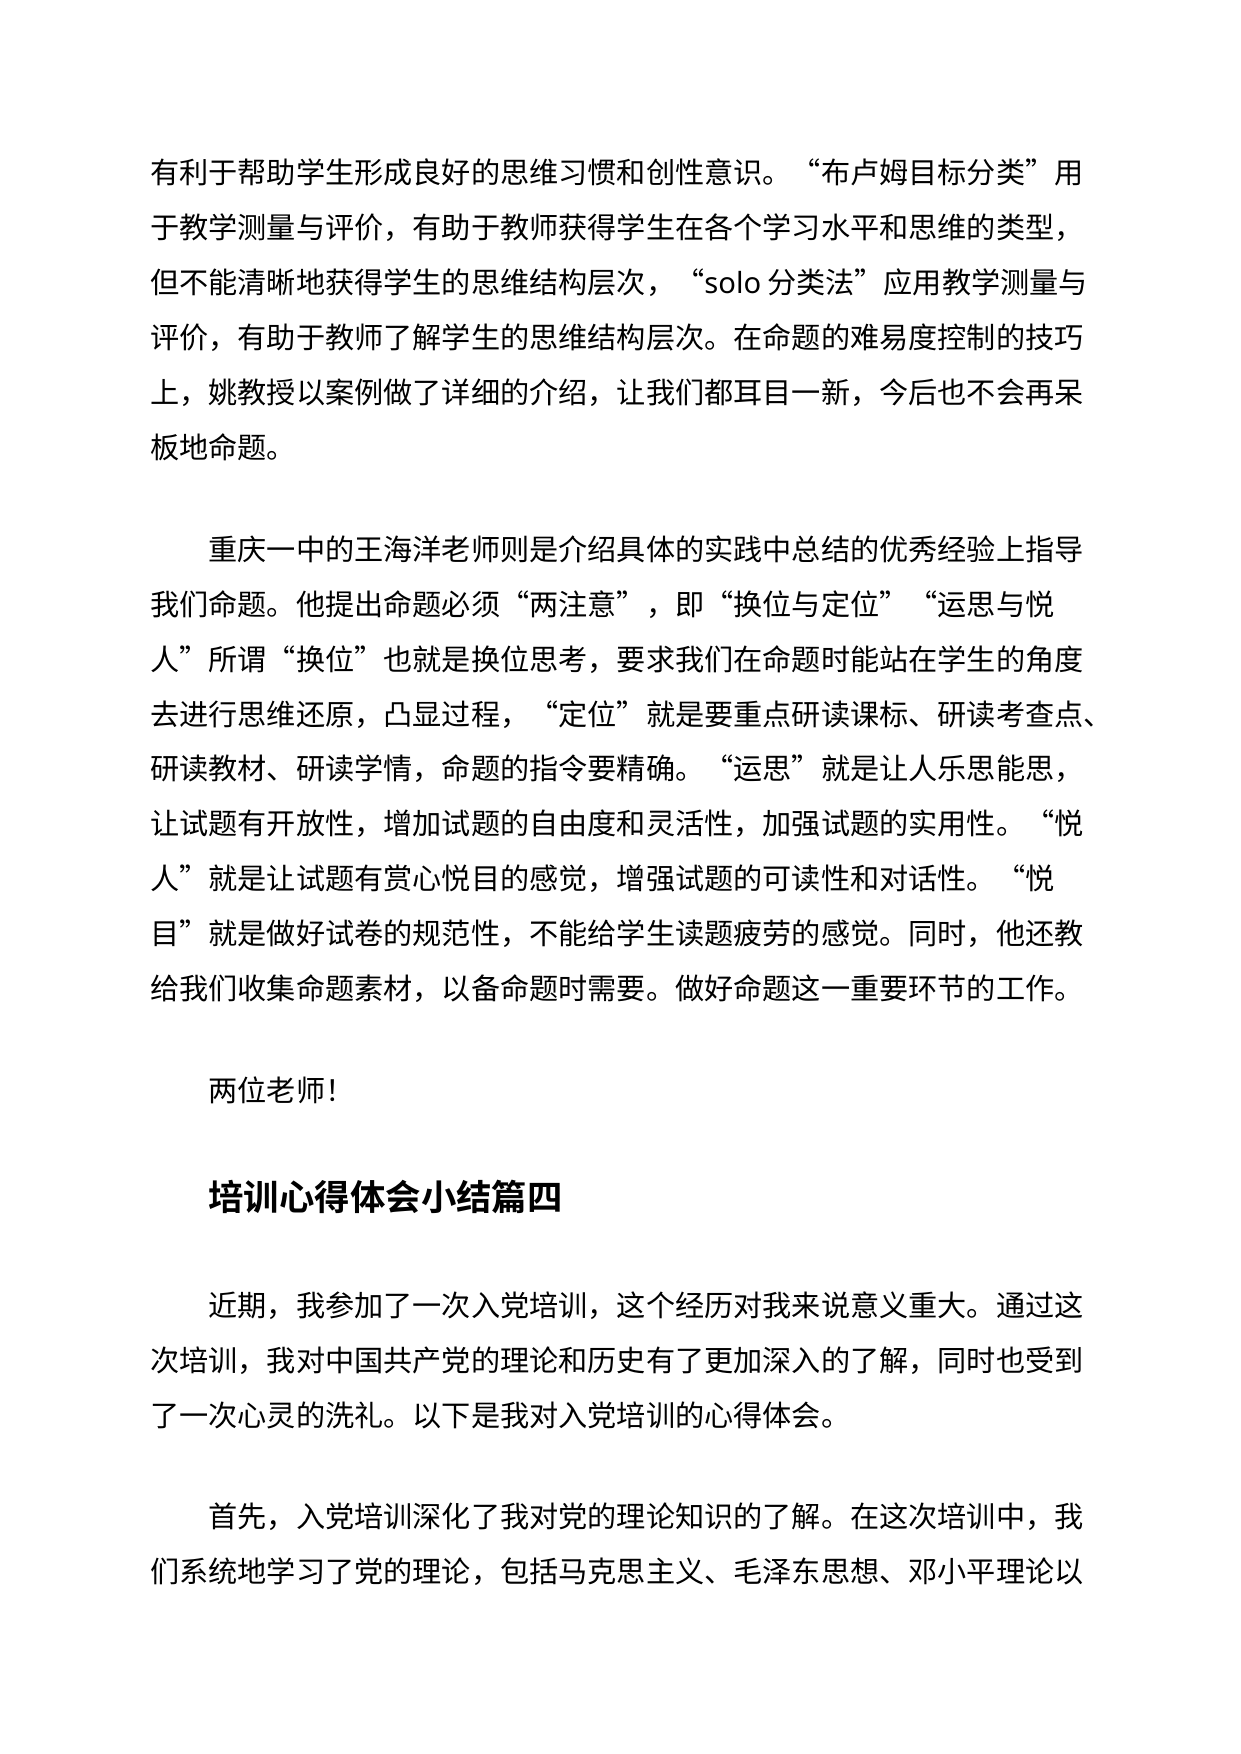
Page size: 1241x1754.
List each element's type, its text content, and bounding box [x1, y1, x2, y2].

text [150, 1494, 1090, 1591]
text 重庆一中的王海洋老师则是介绍具体的实践中总结的优秀经验上指导我们命题。他提出命题必须“两注意”，即“换位与定位”“运思与悦人”所谓“换位”也就是换位思考，要求我们在命题时能站在学生的角度去进行思维还原，凸显过程，“定位”就是要重点研读课标、研读考查点、研读教材、研读学情，命题的指令要精确。“运思”就是让人乐思能思，让试题有开放性，增加试题的自由度和灵活性，加强试题的实用性。“悦人”就是让试题有赏心悦目的感觉，增强试题的可读性和对话性。“悦目”就是做好试卷的规范性，不能给学生读题疲劳的感觉。同时，他还教给我们收集命题素材，以备命题时需要。做好命题这一重要环节的工作。 [150, 526, 1090, 1008]
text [150, 150, 1090, 467]
text 培训心得体会小结篇四 [150, 1169, 1090, 1220]
text 近期，我参加了一次入党培训，这个经历对我来说意义重大。通过这次培训，我对中国共产党的理论和历史有了更加深入的了解，同时也受到了一次心灵的洗礼。以下是我对入党培训的心得体会。 [150, 1282, 1090, 1434]
text 两位老师！ [150, 1067, 1090, 1109]
